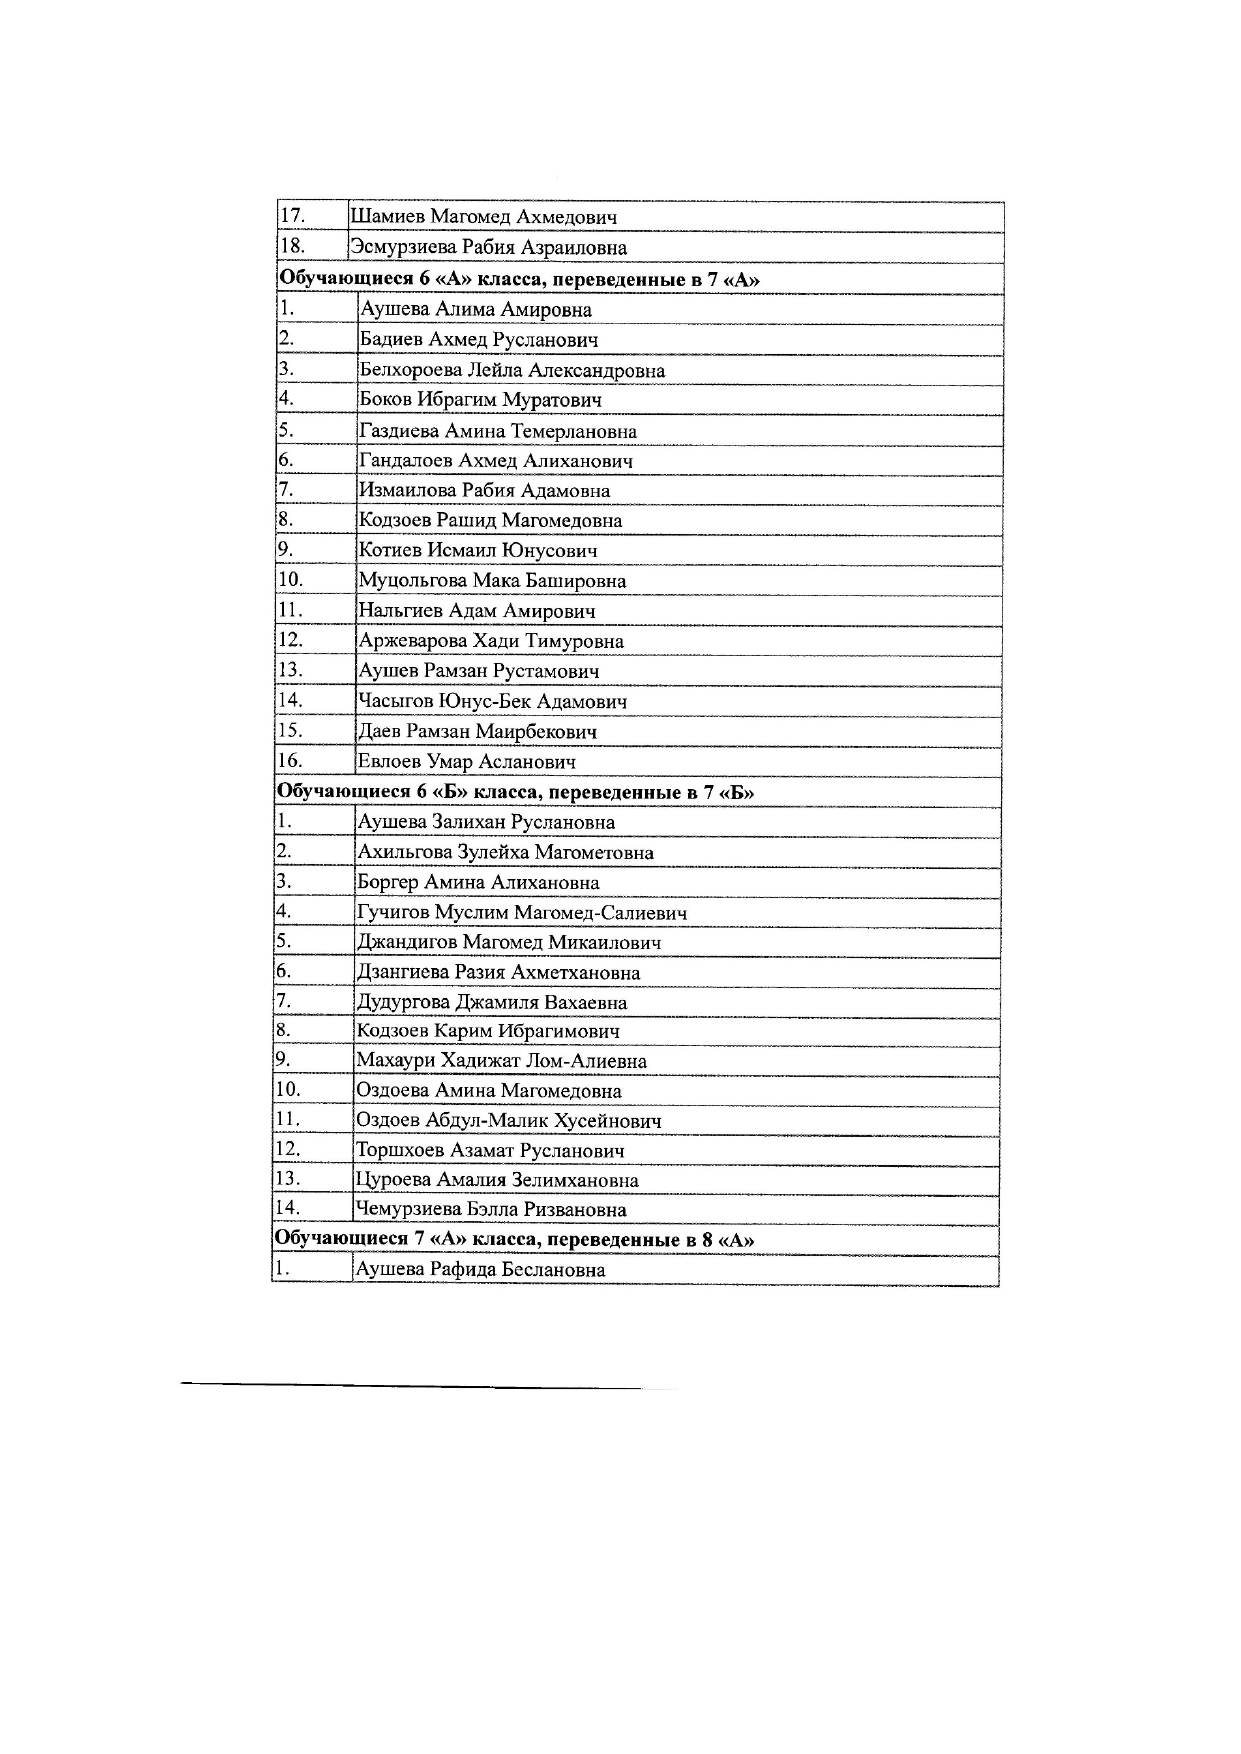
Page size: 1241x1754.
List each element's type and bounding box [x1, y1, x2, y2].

picture [177, 118, 1099, 1636]
